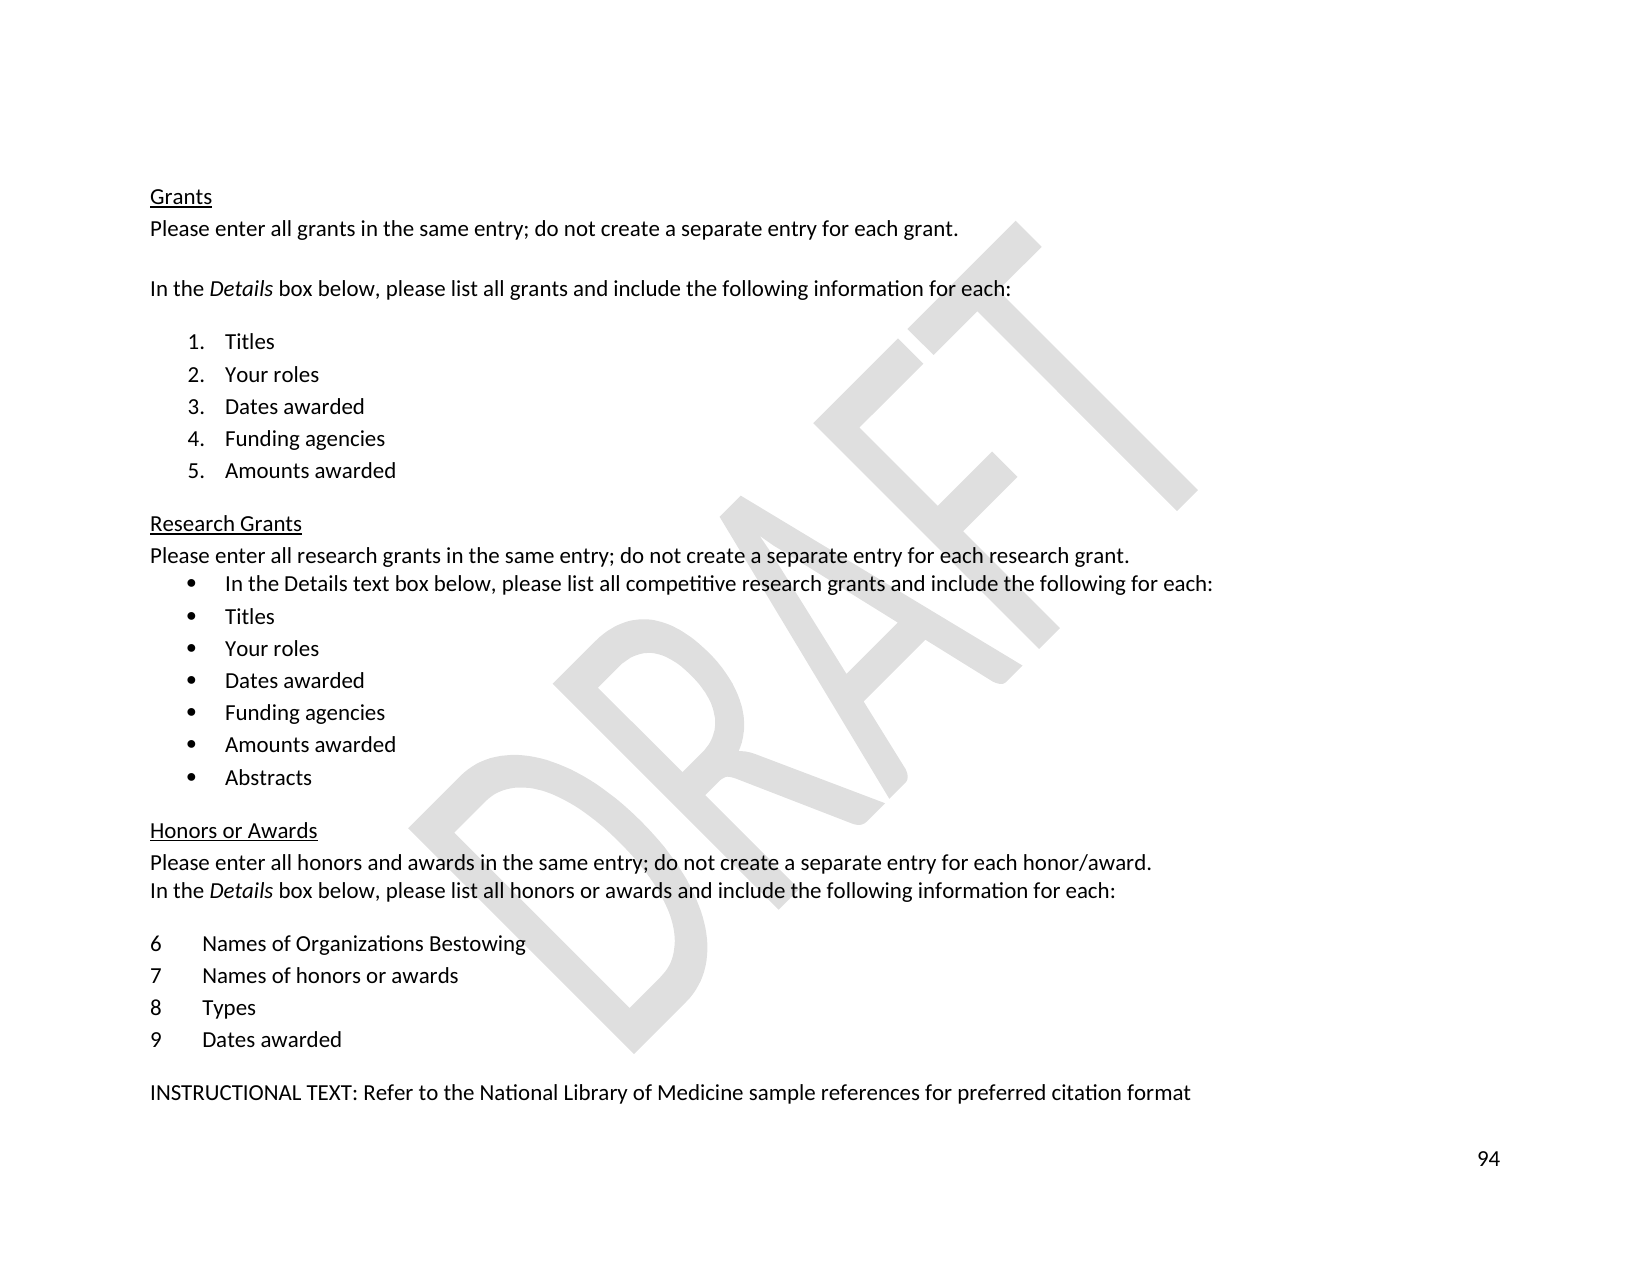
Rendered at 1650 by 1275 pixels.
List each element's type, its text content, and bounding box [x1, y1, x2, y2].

text Please enter all research grants in the same entry; do not create a separate entry for each research grant. [150, 542, 1500, 569]
list Dates awarded [187, 392, 1500, 420]
list Amounts awarded [187, 456, 1500, 484]
list Dates awarded [150, 1026, 1500, 1053]
list Titles [187, 328, 1500, 356]
text Research Grants [150, 509, 1500, 537]
list Amounts awarded [187, 731, 1500, 758]
list Dates awarded [187, 666, 1500, 694]
text Please enter all honors and awards in the same entry; do not create a separate entry for each honor/award. [150, 848, 1500, 876]
text In the Details box below, please list all honors or awards and include the following information for each: [150, 876, 1500, 904]
list Funding agencies [187, 424, 1500, 452]
list In the Details text box below, please list all competitive research grants and include the following for each: [187, 569, 1500, 598]
text Please enter all grants in the same entry; do not create a separate entry for each grant. [150, 214, 1500, 242]
list Funding agencies [187, 698, 1500, 726]
list Types [150, 993, 1500, 1021]
list Titles [187, 602, 1500, 630]
list Abstracts [187, 763, 1500, 791]
list Names of honors or awards [150, 961, 1500, 989]
list Your roles [187, 360, 1500, 388]
list Names of Organizations Bestowing [150, 929, 1500, 957]
text INSTRUCTIONAL TEXT: Refer to the National Library of Medicine sample references for preferred citation format [150, 1078, 1500, 1107]
text In the Details box below, please list all grants and include the following information for each: [150, 274, 1500, 303]
text Honors or Awards [150, 816, 1500, 844]
list Your roles [187, 634, 1500, 662]
text Grants [150, 182, 1500, 210]
